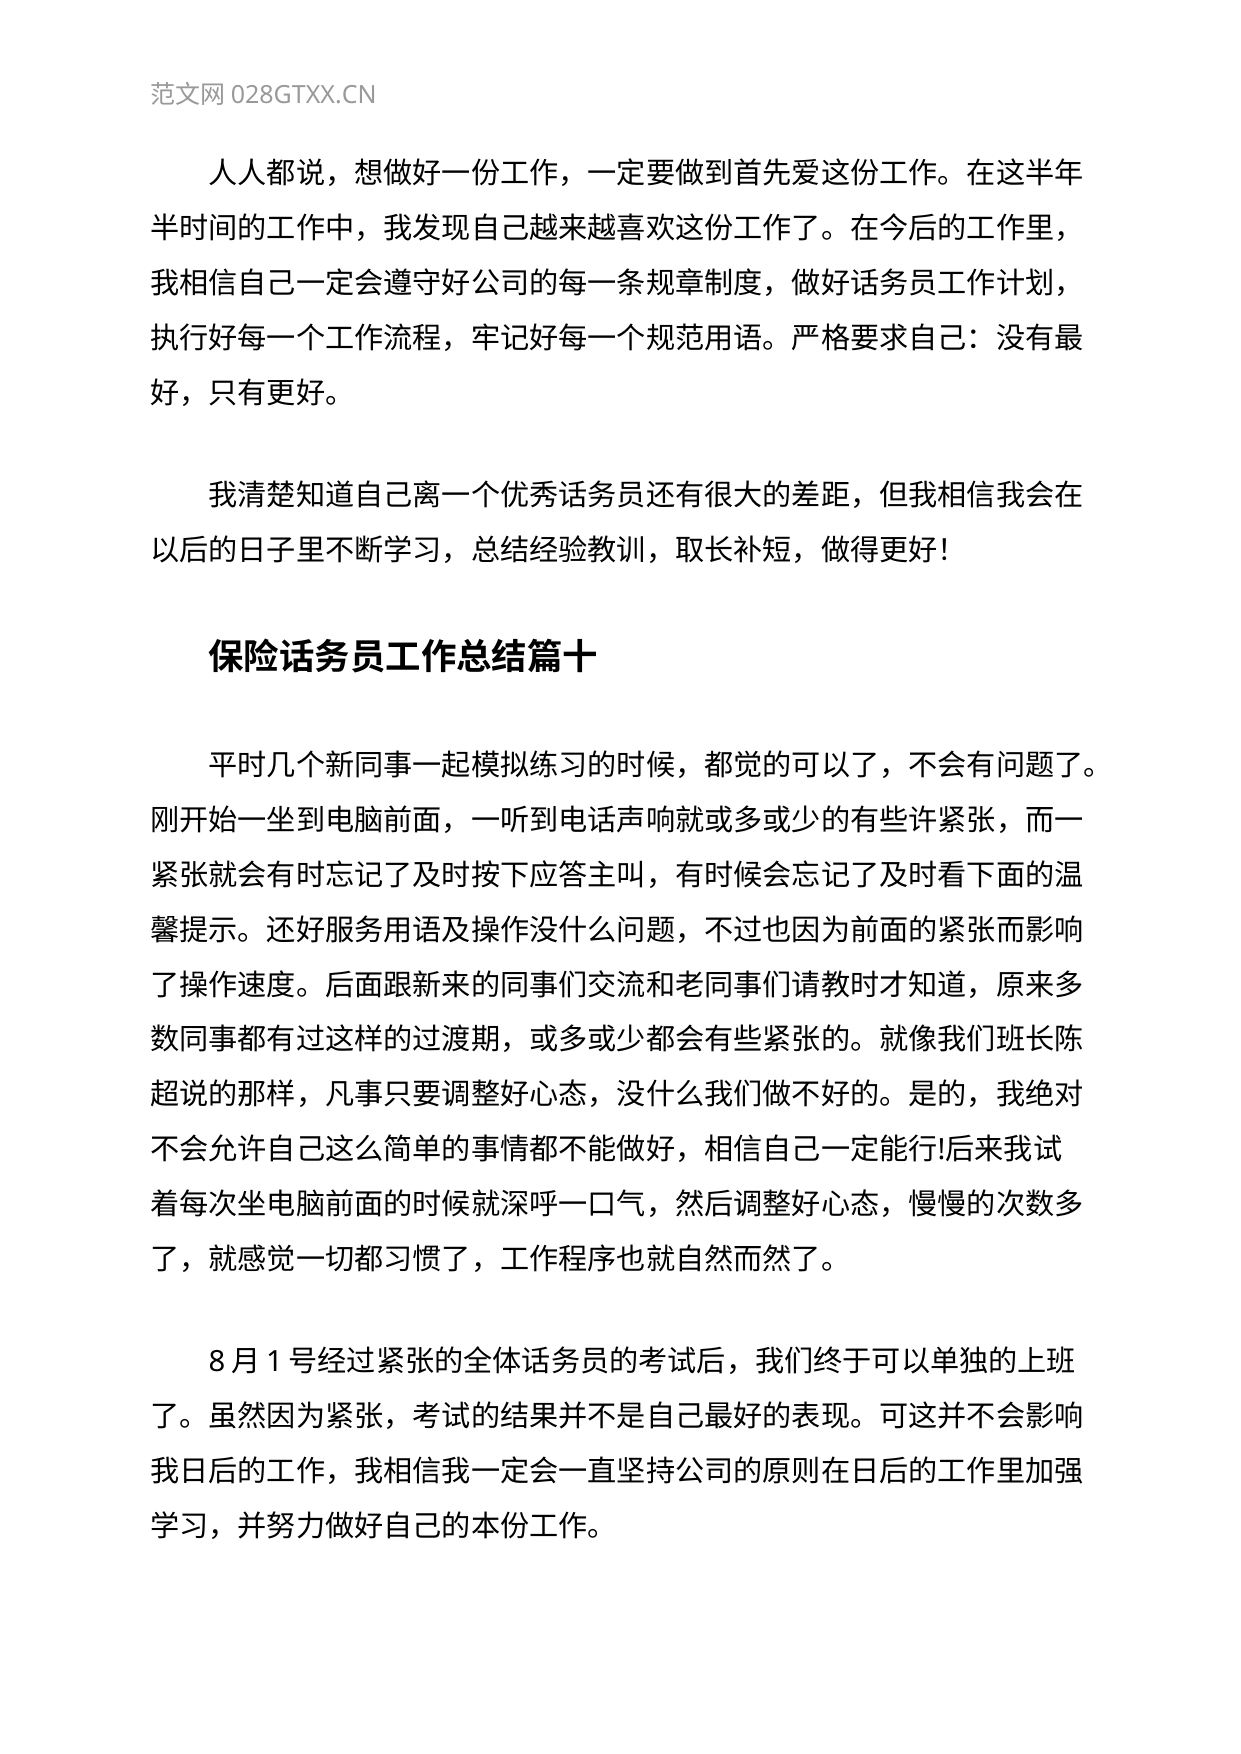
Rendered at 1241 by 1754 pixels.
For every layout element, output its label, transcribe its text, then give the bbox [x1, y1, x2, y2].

text 人人都说，想做好一份工作，一定要做到首先爱这份工作。在这半年半时间的工作中，我发现自己越来越喜欢这份工作了。在今后的工作里，我相信自己一定会遵守好公司的每一条规章制度，做好话务员工作计划，执行好每一个工作流程，牢记好每一个规范用语。严格要求自己：没有最好，只有更好。 [150, 150, 1090, 412]
text 我清楚知道自己离一个优秀话务员还有很大的差距，但我相信我会在以后的日子里不断学习，总结经验教训，取长补短，做得更好！ [150, 471, 1090, 568]
text 平时几个新同事一起模拟练习的时候，都觉的可以了，不会有问题了。刚开始一坐到电脑前面，一听到电话声响就或多或少的有些许紧张，而一紧张就会有时忘记了及时按下应答主叫，有时候会忘记了及时看下面的温馨提示。还好服务用语及操作没什么问题，不过也因为前面的紧张而影响了操作速度。后面跟新来的同事们交流和老同事们请教时才知道，原来多数同事都有过这样的过渡期，或多或少都会有些紧张的。就像我们班长陈超说的那样，凡事只要调整好心态，没什么我们做不好的。是的，我绝对不会允许自己这么简单的事情都不能做好，相信自己一定能行!后来我试着每次坐电脑前面的时候就深呼一口气，然后调整好心态，慢慢的次数多了，就感觉一切都习惯了，工作程序也就自然而然了。 [150, 741, 1090, 1278]
text 8月1号经过紧张的全体话务员的考试后，我们终于可以单独的上班了。虽然因为紧张，考试的结果并不是自己最好的表现。可这并不会影响我日后的工作，我相信我一定会一直坚持公司的原则在日后的工作里加强学习，并努力做好自己的本份工作。 [150, 1337, 1090, 1544]
text 保险话务员工作总结篇十 [150, 628, 1090, 679]
